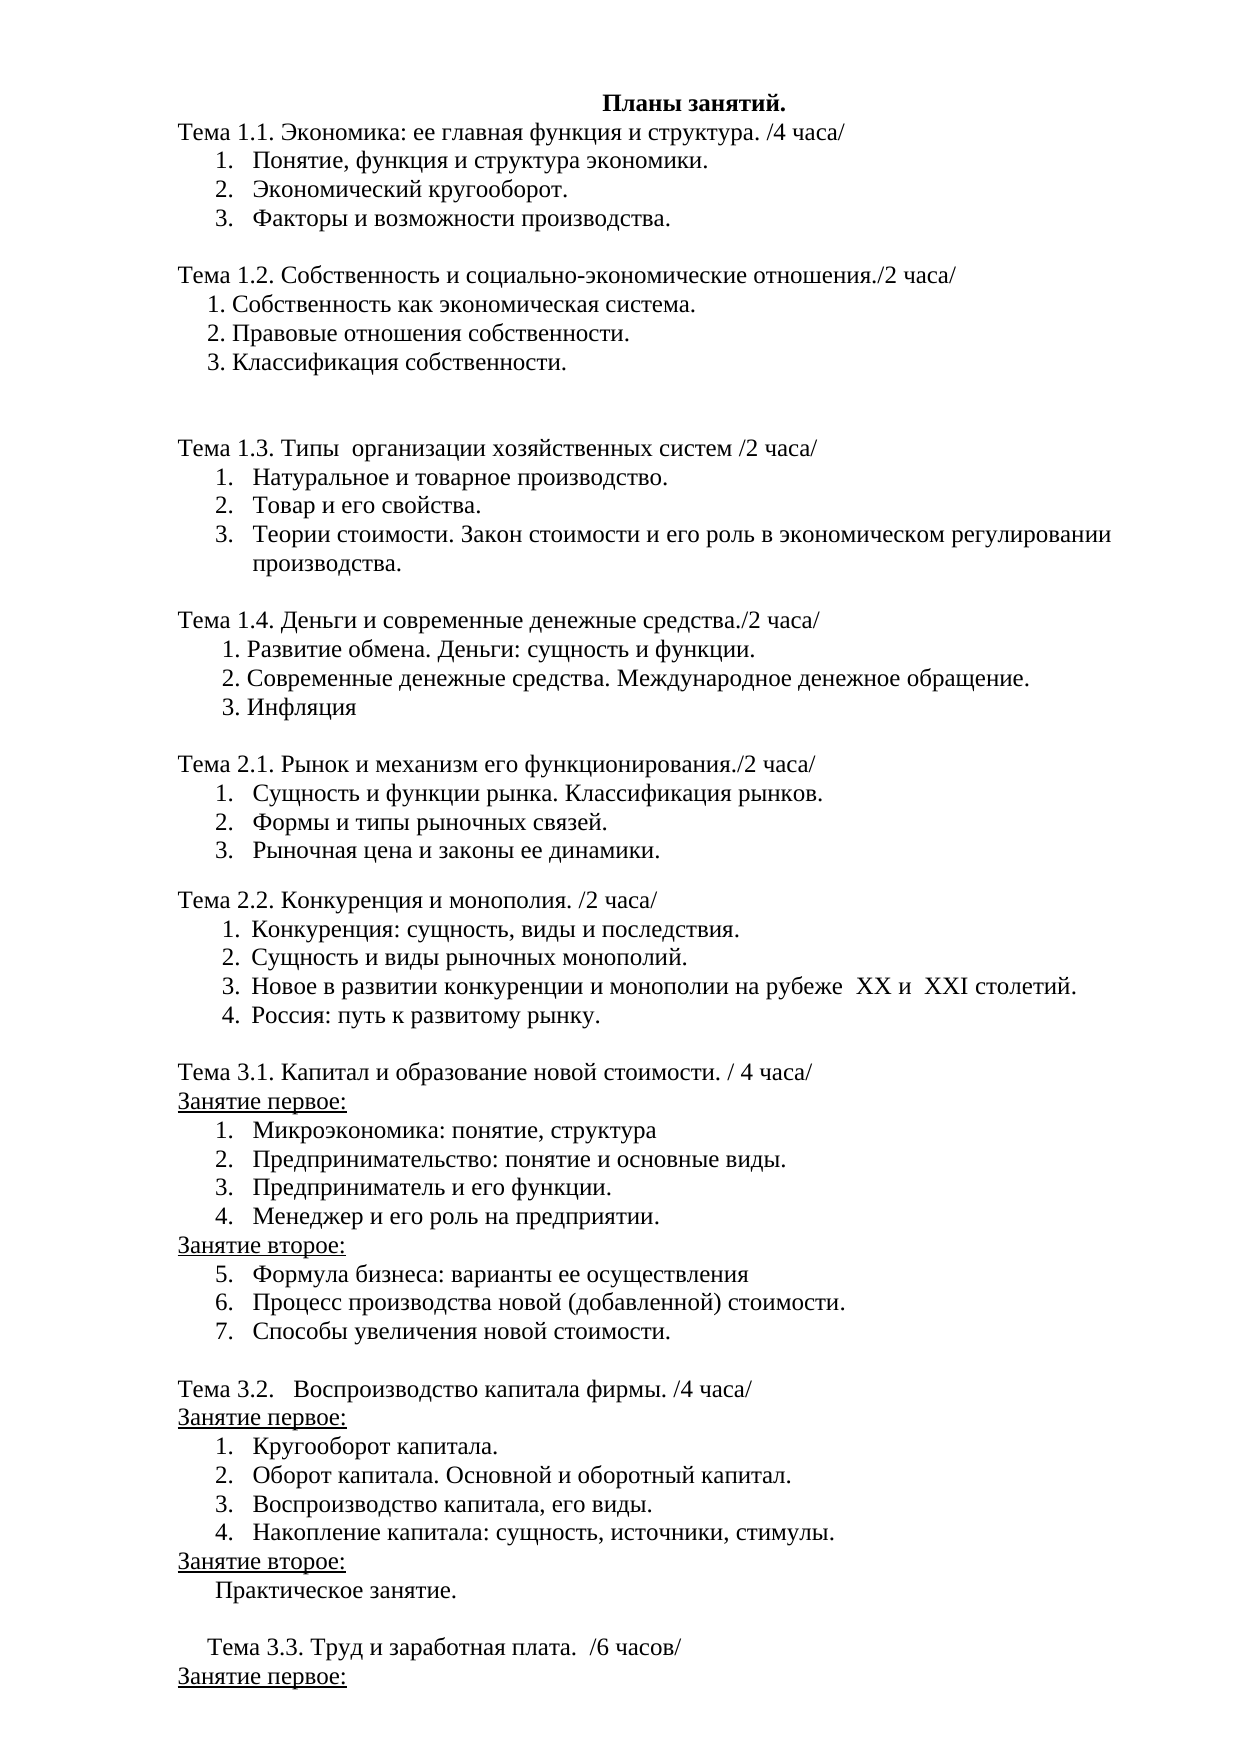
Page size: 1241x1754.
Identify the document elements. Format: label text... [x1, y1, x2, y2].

text Занятие второе: [177, 1230, 1181, 1259]
text 1. Развитие обмена. Деньги: сущность и функции. [222, 634, 1181, 663]
text Тема 2.2. Конкуренция и монополия. /2 часа/ [177, 885, 1166, 914]
list Процесс производства новой (добавленной) стоимости. [215, 1287, 1181, 1316]
text Тема 2.1. Рынок и механизм его функционирования./2 часа/ [177, 749, 1181, 778]
list Кругооборот капитала. [215, 1431, 1181, 1460]
text Тема 1.2. Собственность и социально-экономические отношения./2 часа/ [177, 260, 1181, 289]
list Экономический кругооборот. [215, 174, 1181, 203]
list Товар и его свойства. [215, 490, 1181, 519]
list Теории стоимости. Закон стоимости и его роль в экономическом регулировании производства. [215, 519, 1181, 577]
list Менеджер и его роль на предприятии. [215, 1201, 1181, 1230]
text Тема 3.2. Воспроизводство капитала фирмы. /4 часа/ [177, 1374, 1181, 1402]
text Занятие первое: [177, 1086, 1181, 1115]
list Понятие, функция и структура экономики. [215, 145, 1181, 174]
list Сущность и функции рынка. Классификация рынков. [215, 778, 1181, 807]
list Формула бизнеса: варианты ее осуществления [215, 1259, 1181, 1287]
text Тема 1.3. Типы организации хозяйственных систем /2 часа/ [177, 433, 1181, 462]
list Сущность и виды рыночных монополий. [222, 942, 1166, 971]
list Факторы и возможности производства. [215, 203, 1181, 232]
text 3. Классификация собственности. [207, 347, 1181, 375]
list Натуральное и товарное производство. [215, 462, 1181, 490]
list Способы увеличения новой стоимости. [215, 1316, 1181, 1345]
text Тема 1.1. Экономика: ее главная функция и структура. /4 часа/ [177, 117, 1181, 145]
text Занятие первое: [177, 1661, 1181, 1690]
text Занятие второе: [177, 1546, 1181, 1575]
text 2. Современные денежные средства. Международное денежное обращение. [222, 663, 1181, 692]
list Воспроизводство капитала, его виды. [215, 1489, 1181, 1517]
text 1. Собственность как экономическая система. [207, 289, 1181, 318]
text Тема 3.1. Капитал и образование новой стоимости. / 4 часа/ [177, 1057, 1181, 1086]
list Формы и типы рыночных связей. [215, 807, 1181, 835]
text Практическое занятие. [177, 1575, 1181, 1604]
text Занятие первое: [177, 1402, 1181, 1431]
text 3. Инфляция [222, 692, 1181, 720]
text 2. Правовые отношения собственности. [207, 318, 1181, 347]
list Микроэкономика: понятие, структура [215, 1115, 1181, 1144]
text Тема 3.3. Труд и заработная плата. /6 часов/ [177, 1632, 1181, 1661]
list Конкуренция: сущность, виды и последствия. [222, 914, 1166, 942]
list Предпринимательство: понятие и основные виды. [215, 1144, 1181, 1172]
list Россия: путь к развитому рынку. [222, 1000, 1166, 1029]
list Оборот капитала. Основной и оборотный капитал. [215, 1460, 1181, 1489]
text Тема 1.4. Деньги и современные денежные средства./2 часа/ [177, 605, 1181, 634]
text Планы занятий. [177, 88, 1181, 117]
list Предприниматель и его функции. [215, 1172, 1181, 1201]
list Рыночная цена и законы ее динамики. [215, 835, 1181, 864]
list Новое в развитии конкуренции и монополии на рубеже XX и XXI столетий. [222, 971, 1166, 1000]
list Накопление капитала: сущность, источники, стимулы. [215, 1517, 1181, 1546]
